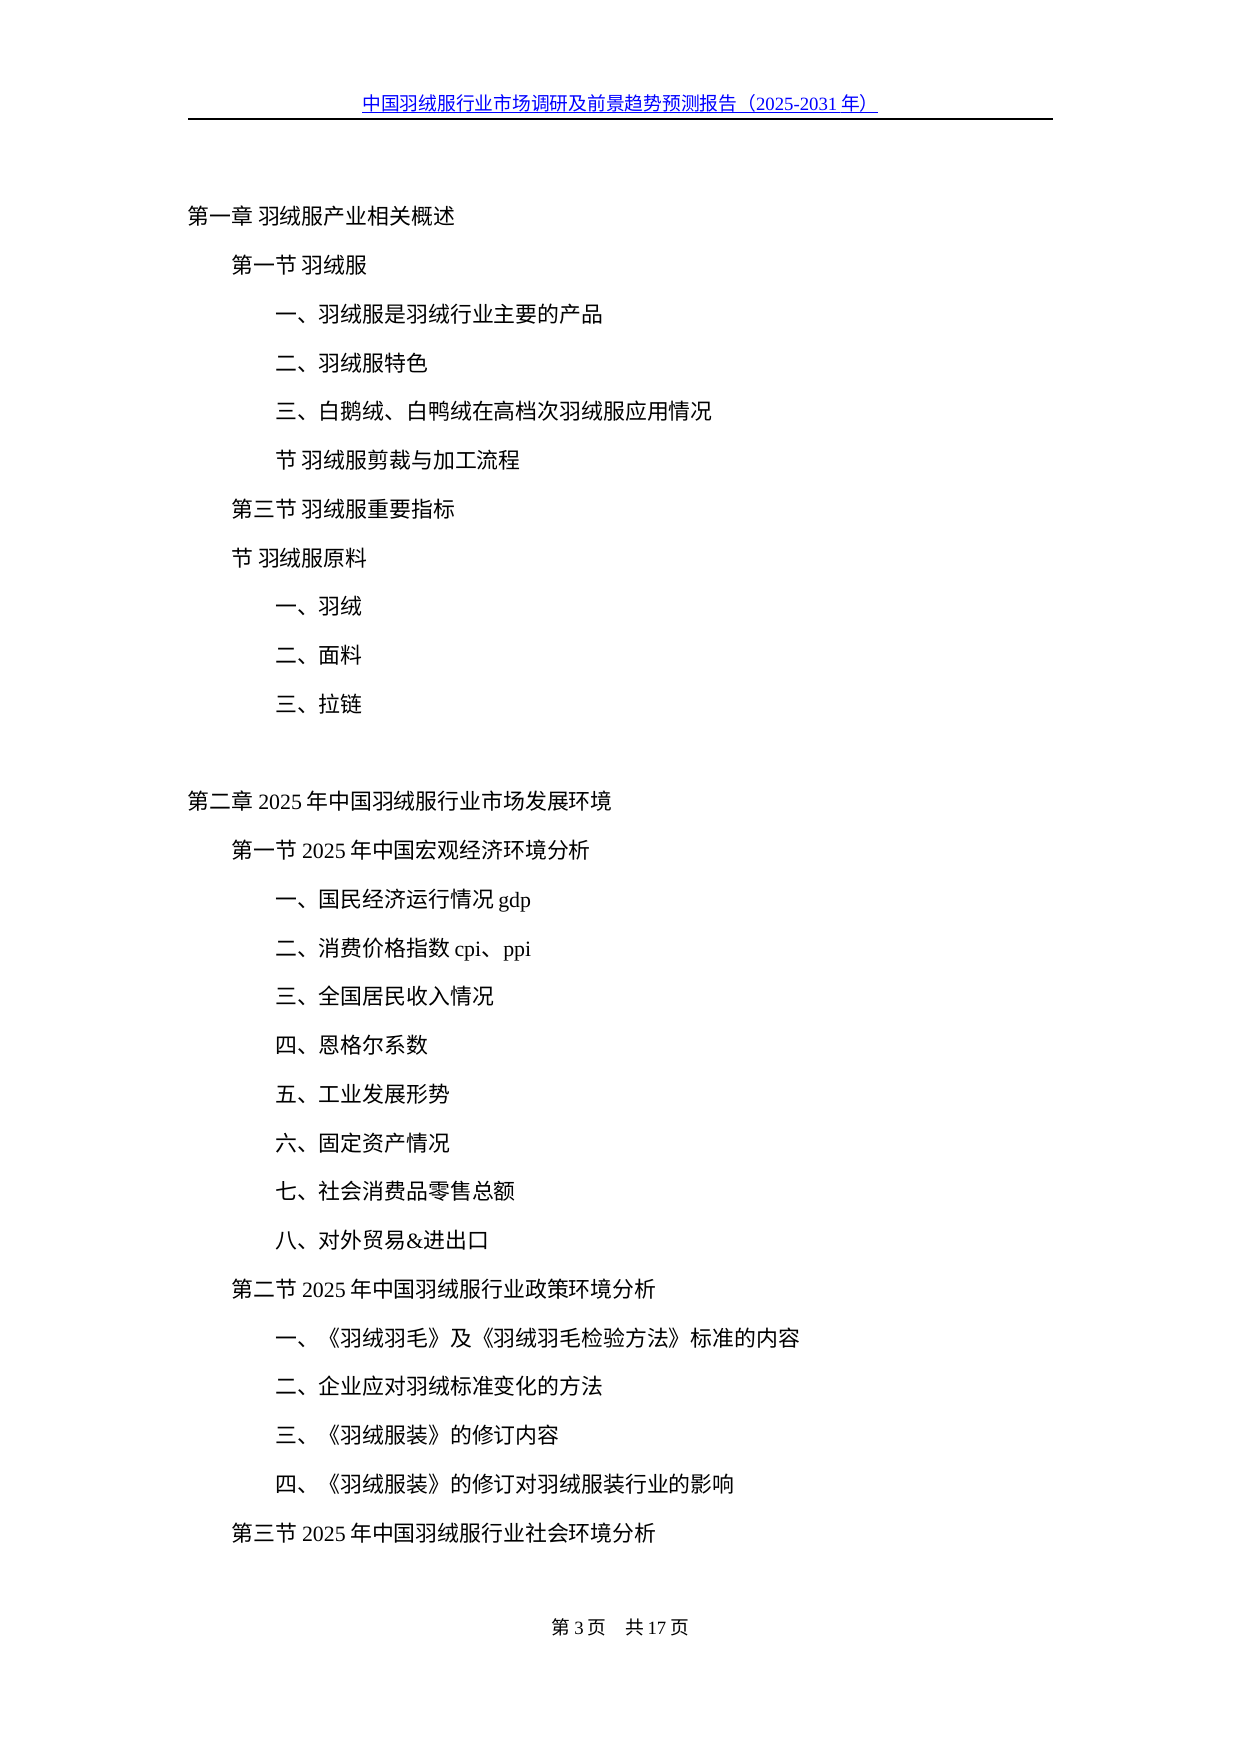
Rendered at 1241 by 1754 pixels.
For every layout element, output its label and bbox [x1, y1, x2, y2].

text [187, 150, 1053, 1548]
